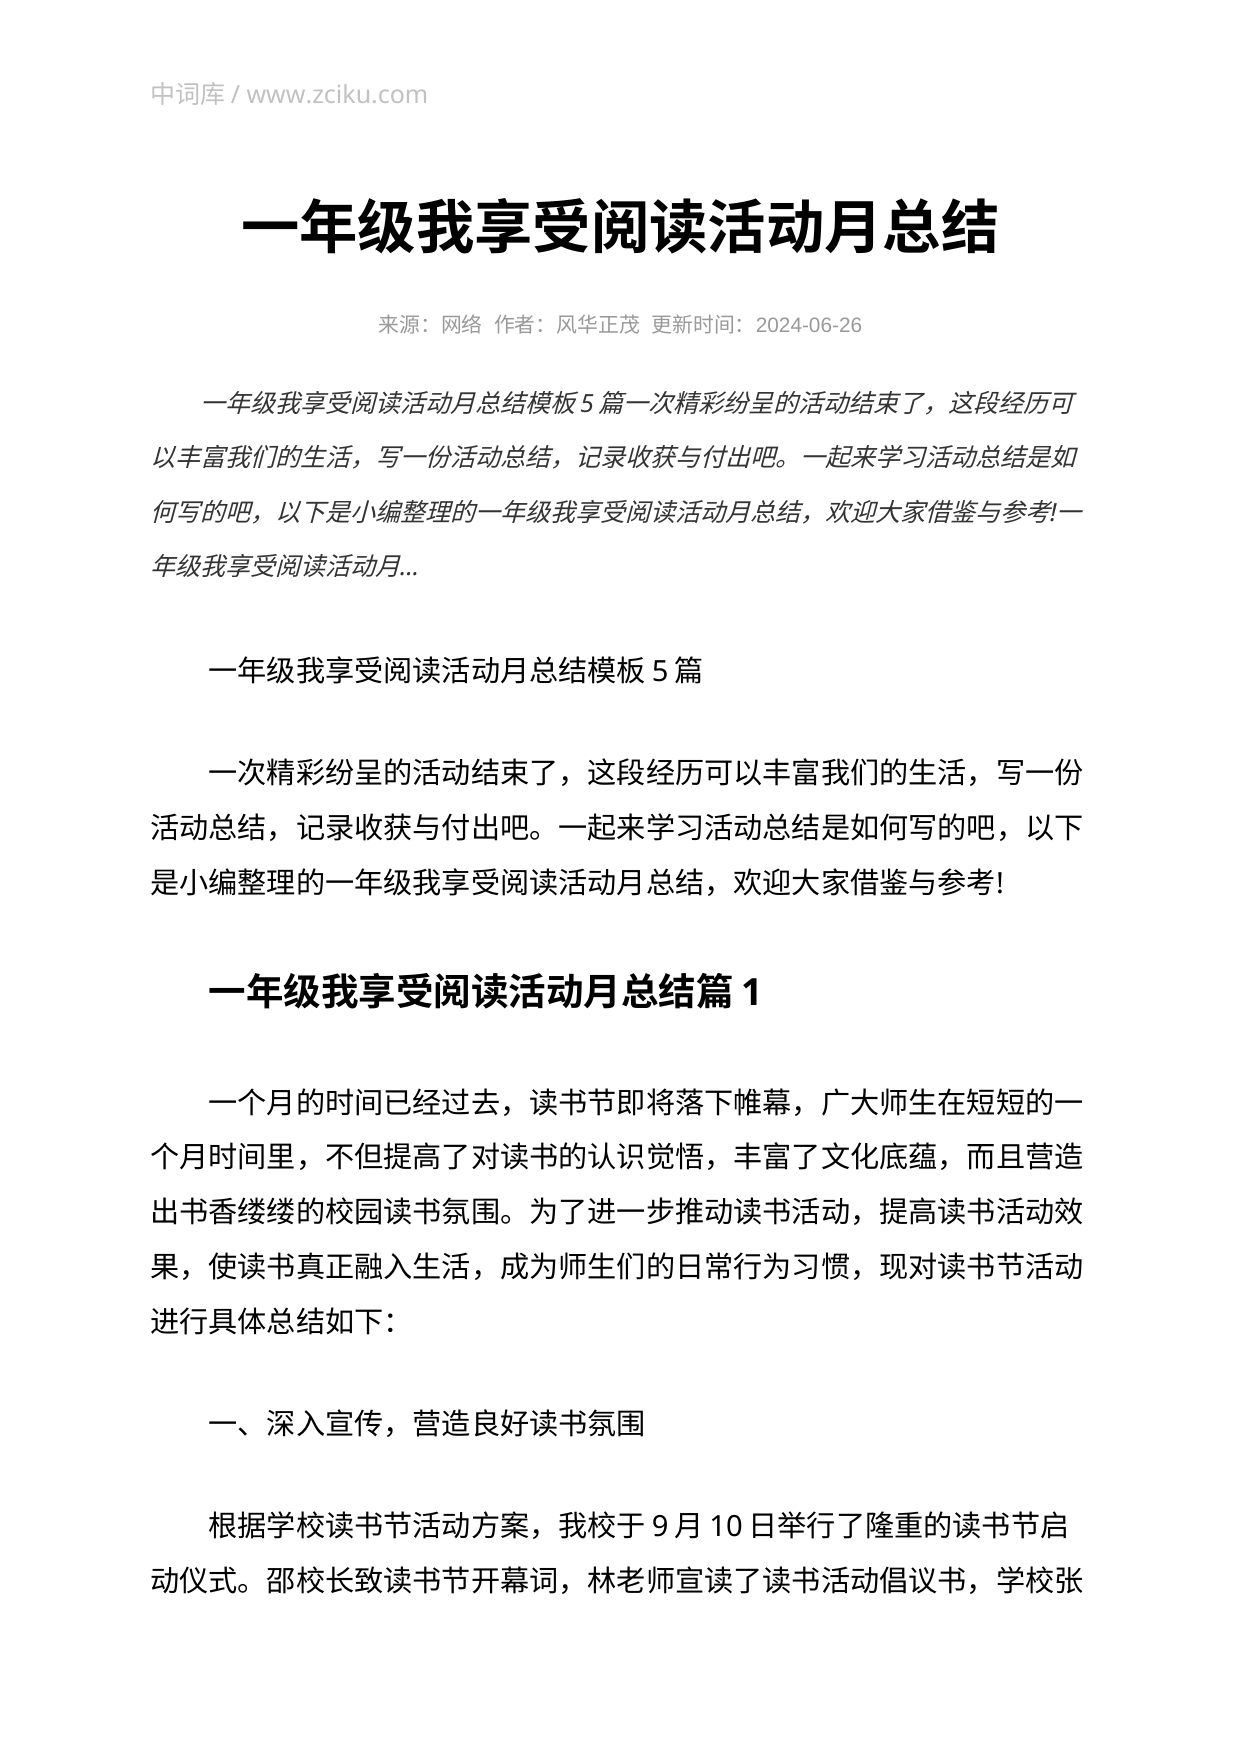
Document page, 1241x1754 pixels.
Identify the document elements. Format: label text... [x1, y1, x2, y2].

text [150, 1502, 1090, 1599]
subtitle 一年级我享受阅读活动月总结 [150, 181, 1090, 266]
text 一个月的时间已经过去，读书节即将落下帷幕，广大师生在短短的一个月时间里，不但提高了对读书的认识觉悟，丰富了文化底蕴，而且营造出书香缕缕的校园读书氛围。为了进一步推动读书活动，提高读书活动效果，使读书真正融入生活，成为师生们的日常行为习惯，现对读书节活动进行具体总结如下： [150, 1079, 1090, 1341]
text 一、深入宣传，营造良好读书氛围 [150, 1401, 1090, 1443]
text 一次精彩纷呈的活动结束了，这段经历可以丰富我们的生活，写一份活动总结，记录收获与付出吧。一起来学习活动总结是如何写的吧，以下是小编整理的一年级我享受阅读活动月总结，欢迎大家借鉴与参考! [150, 750, 1090, 902]
text 来源：网络 作者：风华正茂 更新时间：2024-06-26 [150, 313, 1090, 337]
text 一年级我享受阅读活动月总结篇1 [150, 962, 1090, 1016]
text 一年级我享受阅读活动月总结模板5篇 [150, 648, 1090, 690]
text 一年级我享受阅读活动月总结模板5篇一次精彩纷呈的活动结束了，这段经历可以丰富我们的生活，写一份活动总结，记录收获与付出吧。一起来学习活动总结是如何写的吧，以下是小编整理的一年级我享受阅读活动月总结，欢迎大家借鉴与参考!一年级我享受阅读活动月... [150, 383, 1090, 583]
